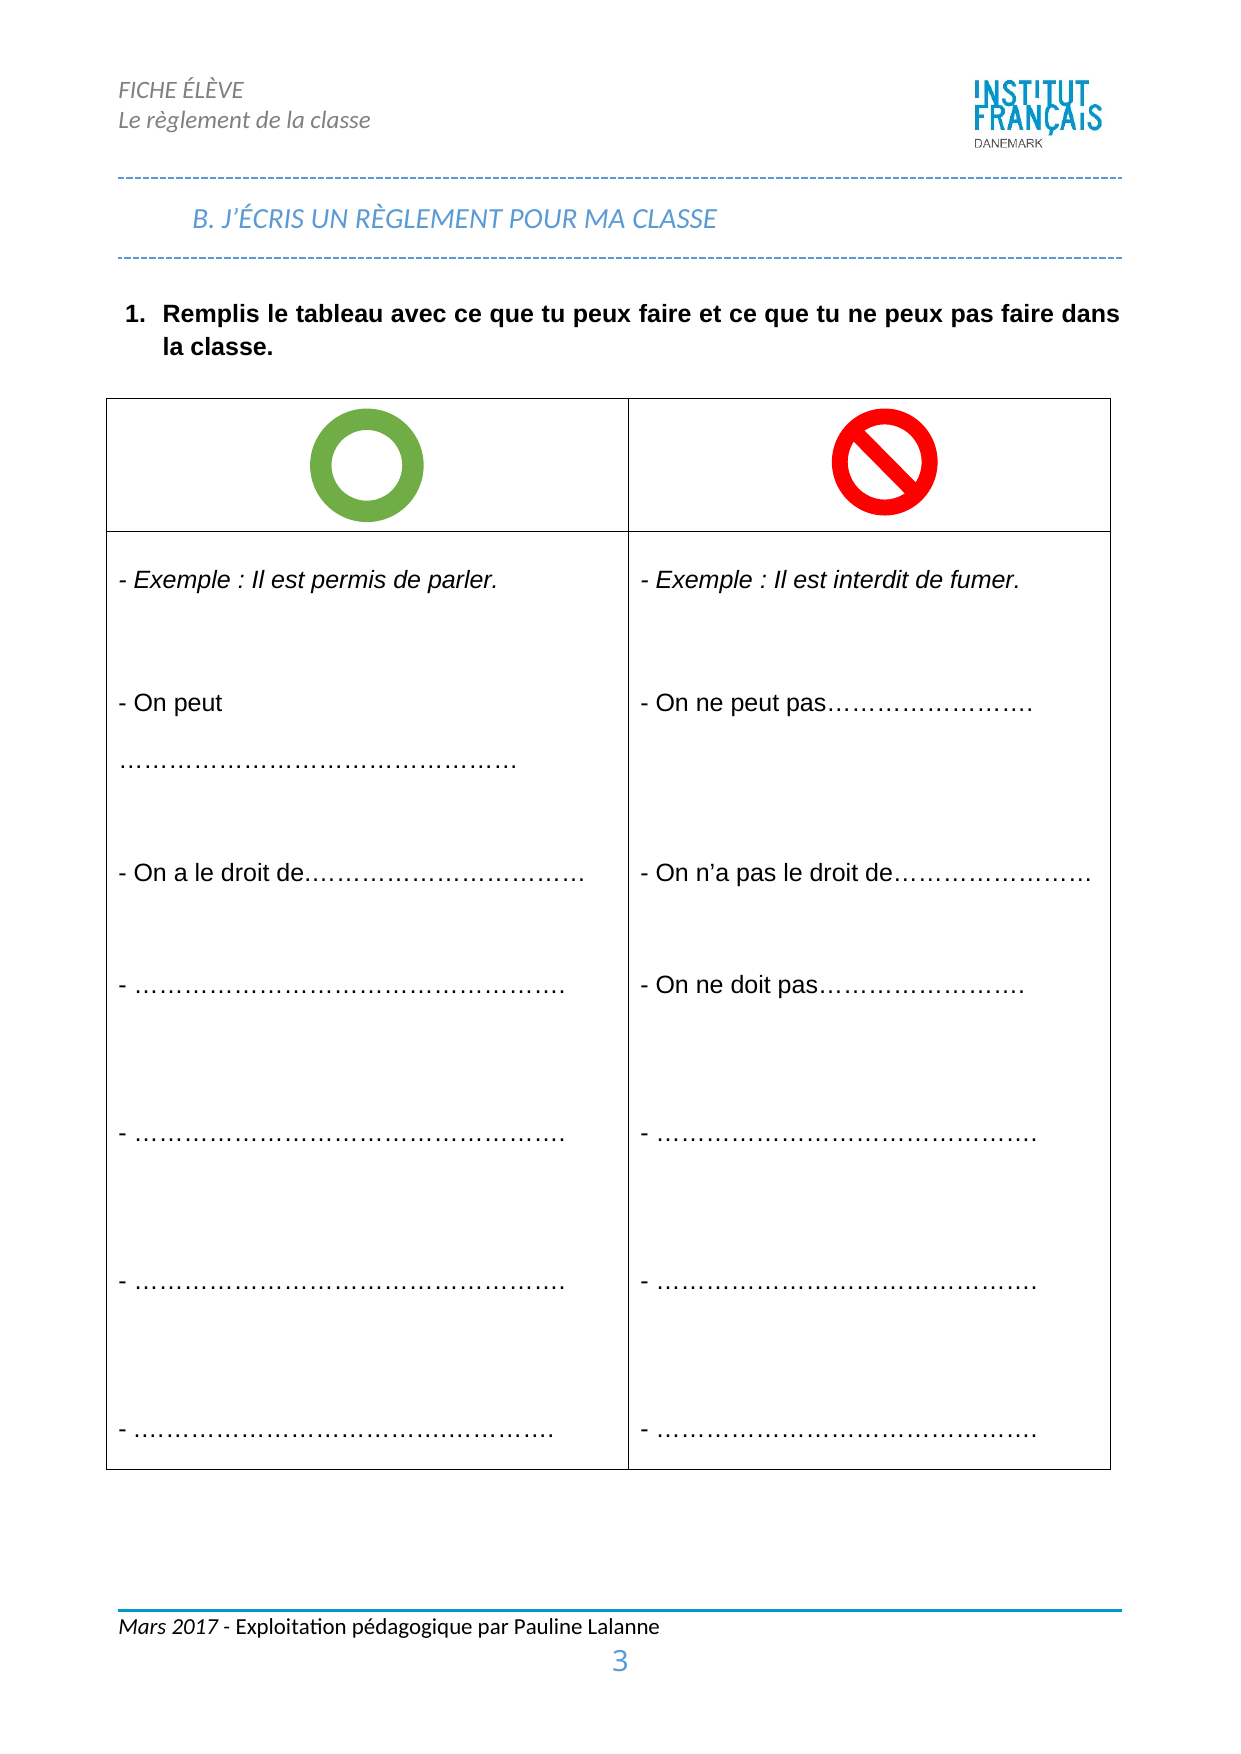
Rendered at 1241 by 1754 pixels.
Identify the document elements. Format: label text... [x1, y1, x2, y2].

table_cell - ………………………………………. [629, 1357, 1110, 1469]
table_cell - ……………………………………………. [107, 1209, 628, 1357]
table_cell - ………………………………………. [629, 1209, 1110, 1357]
table_cell - Exemple : Il est interdit de fumer. [629, 532, 1110, 630]
table_cell - On a le droit de.…………………………… [107, 800, 628, 912]
list Remplis le tableau avec ce que tu peux faire et ce que tu ne peux pas faire dans la classe. [125, 299, 1122, 361]
table_cell - ……………………………………………. [107, 913, 628, 1061]
table_cell - ………………………………………. [629, 1061, 1110, 1208]
table_cell - ……………………………………………. [107, 1061, 628, 1208]
table_cell - Exemple : Il est permis de parler. [107, 532, 628, 630]
picture [949, 65, 1127, 157]
table_cell - .……………………………….…………. [107, 1357, 628, 1469]
table_cell - On ne peut pas……………………. [629, 630, 1110, 800]
table_cell - On peut ………………………………………… [107, 630, 628, 800]
table_header [629, 399, 1110, 531]
table_cell - On n’a pas le droit de…………………… [629, 800, 1110, 912]
table_header [107, 399, 628, 531]
table_cell - On ne doit pas……………………. [629, 913, 1110, 1061]
list J’ÉCRIS UN RÈGLEMENT POUR MA CLASSE [118, 177, 1122, 259]
